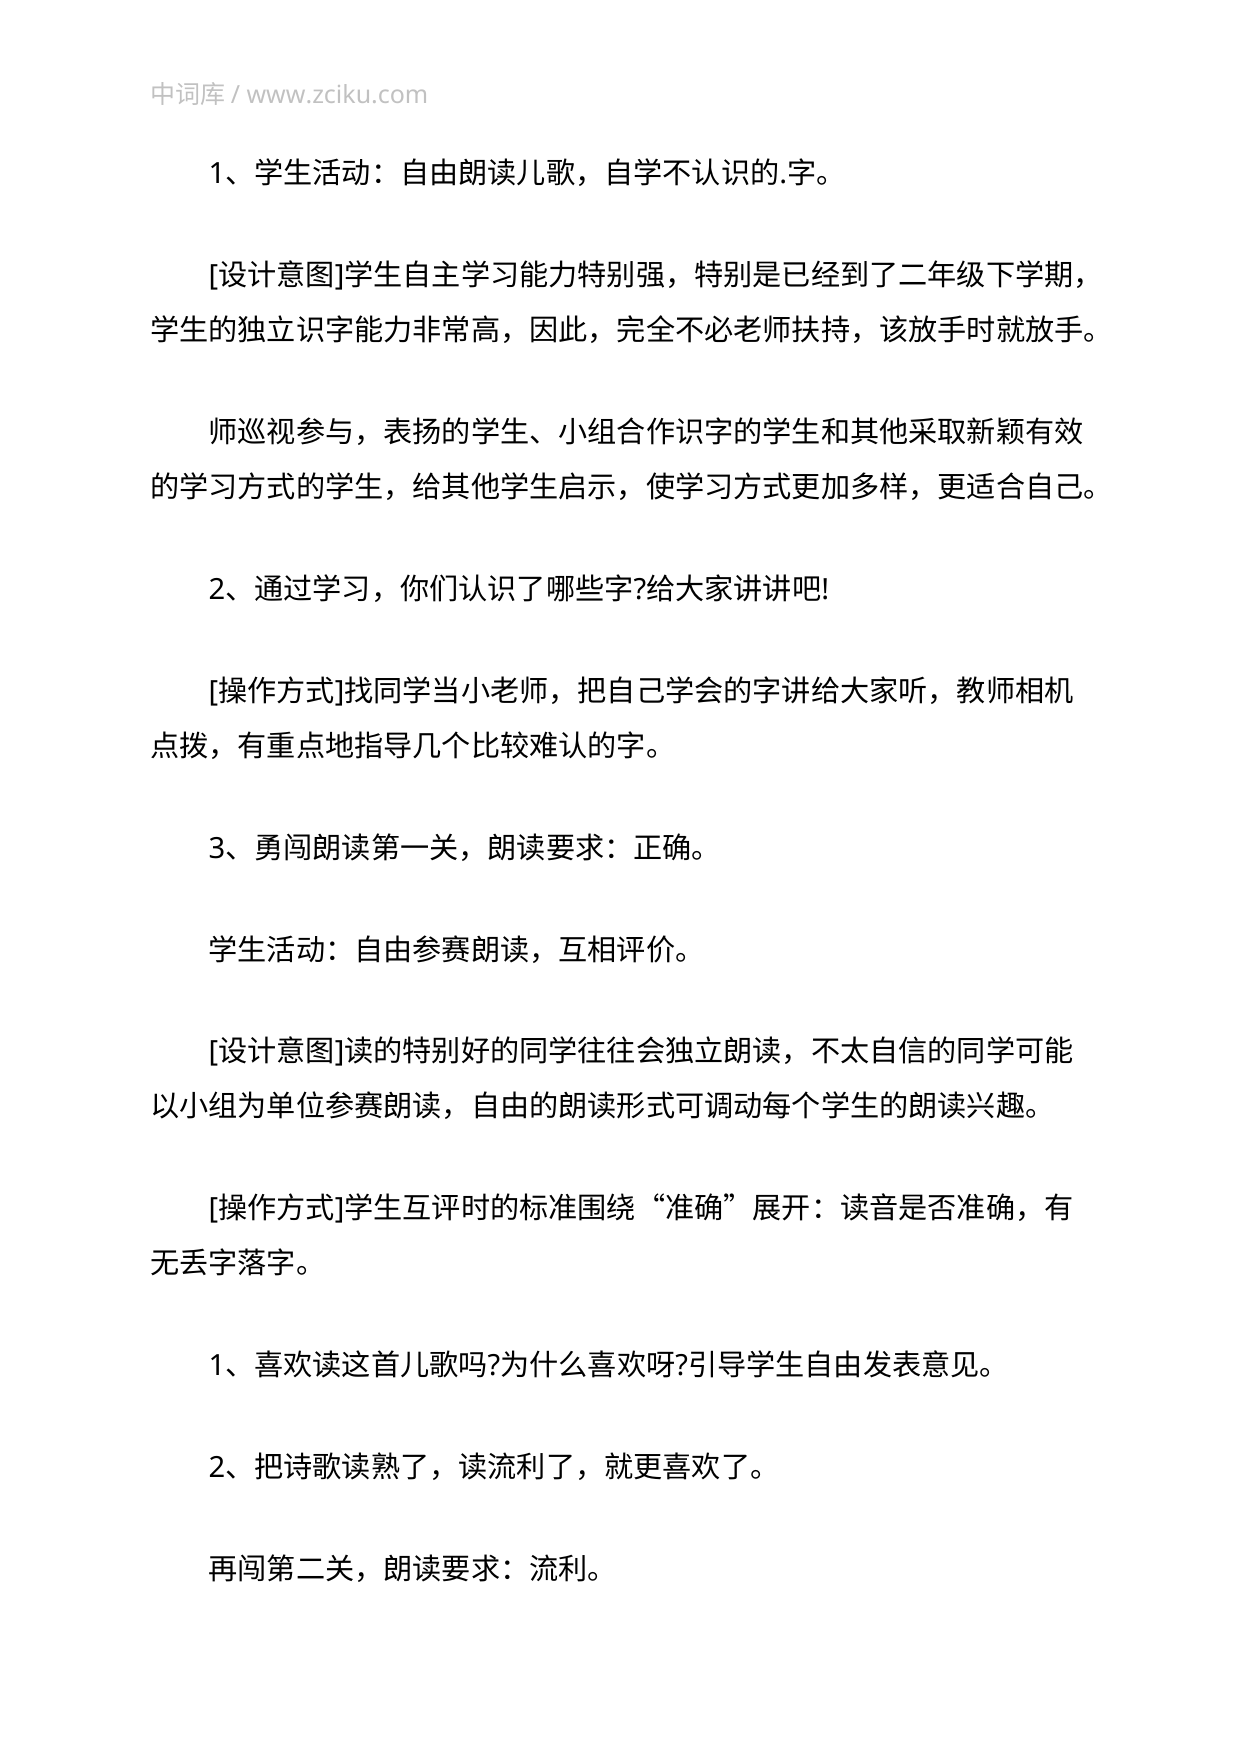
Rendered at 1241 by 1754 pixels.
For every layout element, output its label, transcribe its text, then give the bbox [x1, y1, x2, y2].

text 2、把诗歌读熟了，读流利了，就更喜欢了。 [150, 1443, 1090, 1486]
text 师巡视参与，表扬的学生、小组合作识字的学生和其他采取新颖有效的学习方式的学生，给其他学生启示，使学习方式更加多样，更适合自己。 [150, 409, 1090, 506]
text 再闯第二关，朗读要求：流利。 [150, 1545, 1090, 1588]
text 1、喜欢读这首儿歌吗?为什么喜欢呀?引导学生自由发表意见。 [150, 1341, 1090, 1384]
text [设计意图]学生自主学习能力特别强，特别是已经到了二年级下学期，学生的独立识字能力非常高，因此，完全不必老师扶持，该放手时就放手。 [150, 252, 1090, 349]
text 3、勇闯朗读第一关，朗读要求：正确。 [150, 824, 1090, 867]
text [操作方式]找同学当小老师，把自己学会的字讲给大家听，教师相机点拨，有重点地指导几个比较难认的字。 [150, 667, 1090, 765]
text 1、学生活动：自由朗读儿歌，自学不认识的.字。 [150, 150, 1090, 192]
text 学生活动：自由参赛朗读，互相评价。 [150, 926, 1090, 968]
text [操作方式]学生互评时的标准围绕“准确”展开：读音是否准确，有无丢字落字。 [150, 1185, 1090, 1282]
text 2、通过学习，你们认识了哪些字?给大家讲讲吧! [150, 565, 1090, 608]
text [设计意图]读的特别好的同学往往会独立朗读，不太自信的同学可能以小组为单位参赛朗读，自由的朗读形式可调动每个学生的朗读兴趣。 [150, 1028, 1090, 1125]
